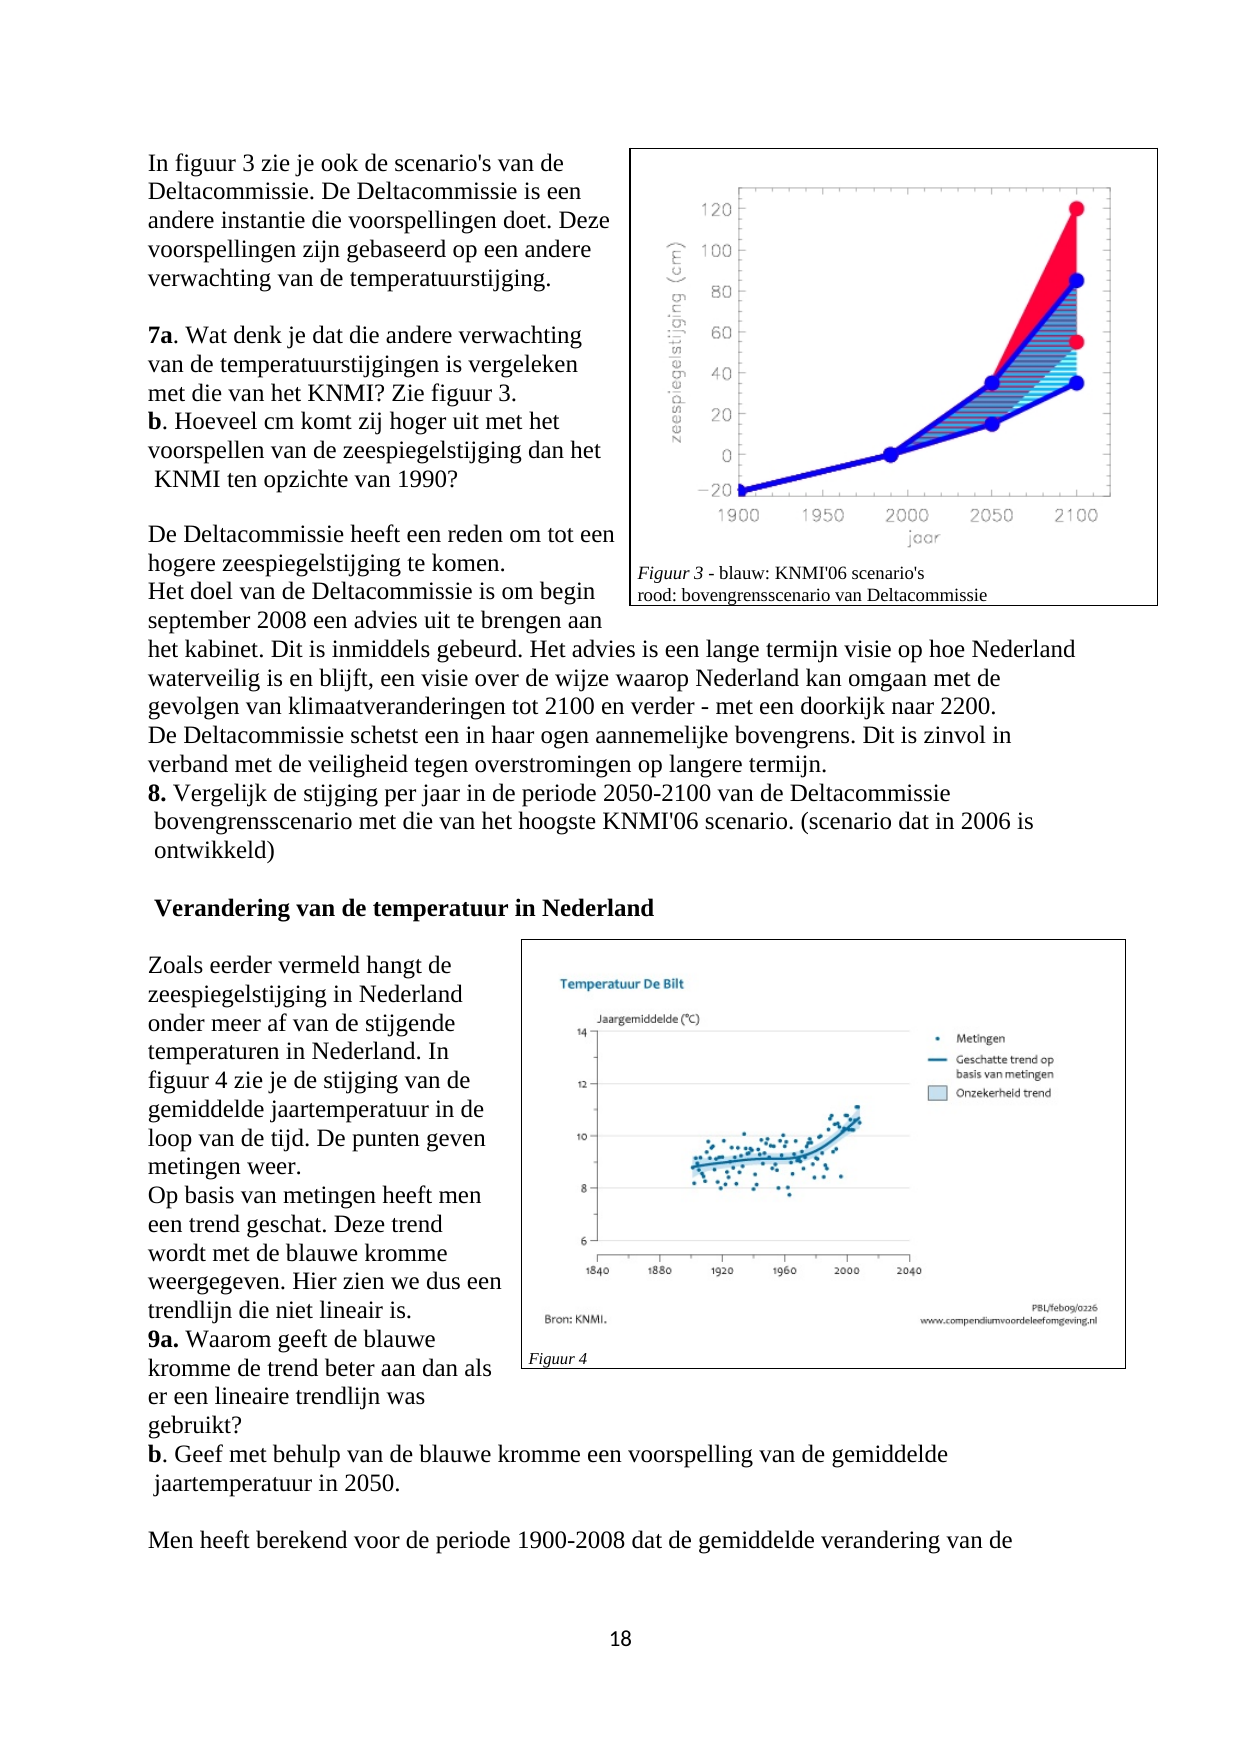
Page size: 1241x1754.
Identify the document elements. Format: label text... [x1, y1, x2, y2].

picture [541, 956, 1101, 1330]
text De Deltacommissie heeft een reden om tot een hogere zeespiegelstijging te komen. [148, 519, 629, 576]
text b. Geef met behulp van de blauwe kromme een voorspelling van de gemiddelde [148, 1439, 1093, 1468]
text gebruikt? [148, 1410, 1093, 1439]
text Verandering van de temperatuur in Nederland [148, 893, 1093, 921]
text Men heeft berekend voor de periode 1900-2008 dat de gemiddelde verandering van de [148, 1525, 1093, 1554]
text bovengrensscenario met die van het hoogste KNMI'06 scenario. (scenario dat in 2006 is [148, 806, 1093, 835]
text KNMI ten opzichte van 1990? [148, 464, 629, 493]
text jaartemperatuur in 2050. [148, 1468, 1093, 1496]
text b. Hoeveel cm komt zij hoger uit met het voorspellen van de zeespiegelstijging dan het [148, 406, 629, 464]
text 8. Vergelijk de stijging per jaar in de periode 2050-2100 van de Deltacommissie [148, 778, 1093, 806]
text ontwikkeld) [148, 835, 1093, 864]
text Zoals eerder vermeld hangt de zeespiegelstijging in Nederland onder meer af van de stijgende temperaturen in Nederland. In figuur 4 zie je de stijging van de gemiddelde jaartemperatuur in de loop van de tijd. De punten geven metingen weer. [148, 950, 521, 1180]
table_header Figuur 3 - blauw: KNMI'06 scenario's rood: bovengrensscenario van Deltacommissie [631, 149, 1157, 605]
text Op basis van metingen heeft men een trend geschat. Deze trend wordt met de blauwe kromme weergegeven. Hier zien we dus een trendlijn die niet lineair is. [148, 1180, 521, 1324]
text De Deltacommissie schetst een in haar ogen aannemelijke bovengrens. Dit is zinvol in verband met de veiligheid tegen overstromingen op langere termijn. [148, 720, 1093, 778]
picture [633, 156, 1142, 563]
table_header Figuur 4 [522, 940, 1125, 1368]
text 9a. Waarom geeft de blauwe kromme de trend beter aan dan als er een lineaire trendlijn was [148, 1324, 1093, 1410]
text 7a. Wat denk je dat die andere verwachting van de temperatuurstijgingen is vergeleken met die van het KNMI? Zie figuur 3. [148, 320, 629, 406]
text In figuur 3 zie je ook de scenario's van de Deltacommissie. De Deltacommissie is een andere instantie die voorspellingen doet. Deze voorspellingen zijn gebaseerd op een andere verwachting van de temperatuurstijging. [148, 148, 629, 291]
text Het doel van de Deltacommissie is om begin september 2008 een advies uit te brengen aan het kabinet. Dit is inmiddels gebeurd. Het advies is een lange termijn visie op hoe Nederland waterveilig is en blijft, een visie over de wijze waarop Nederland kan omgaan met de gevolgen van klimaatveranderingen tot 2100 en verder - met een doorkijk naar 2200. [148, 576, 1093, 720]
